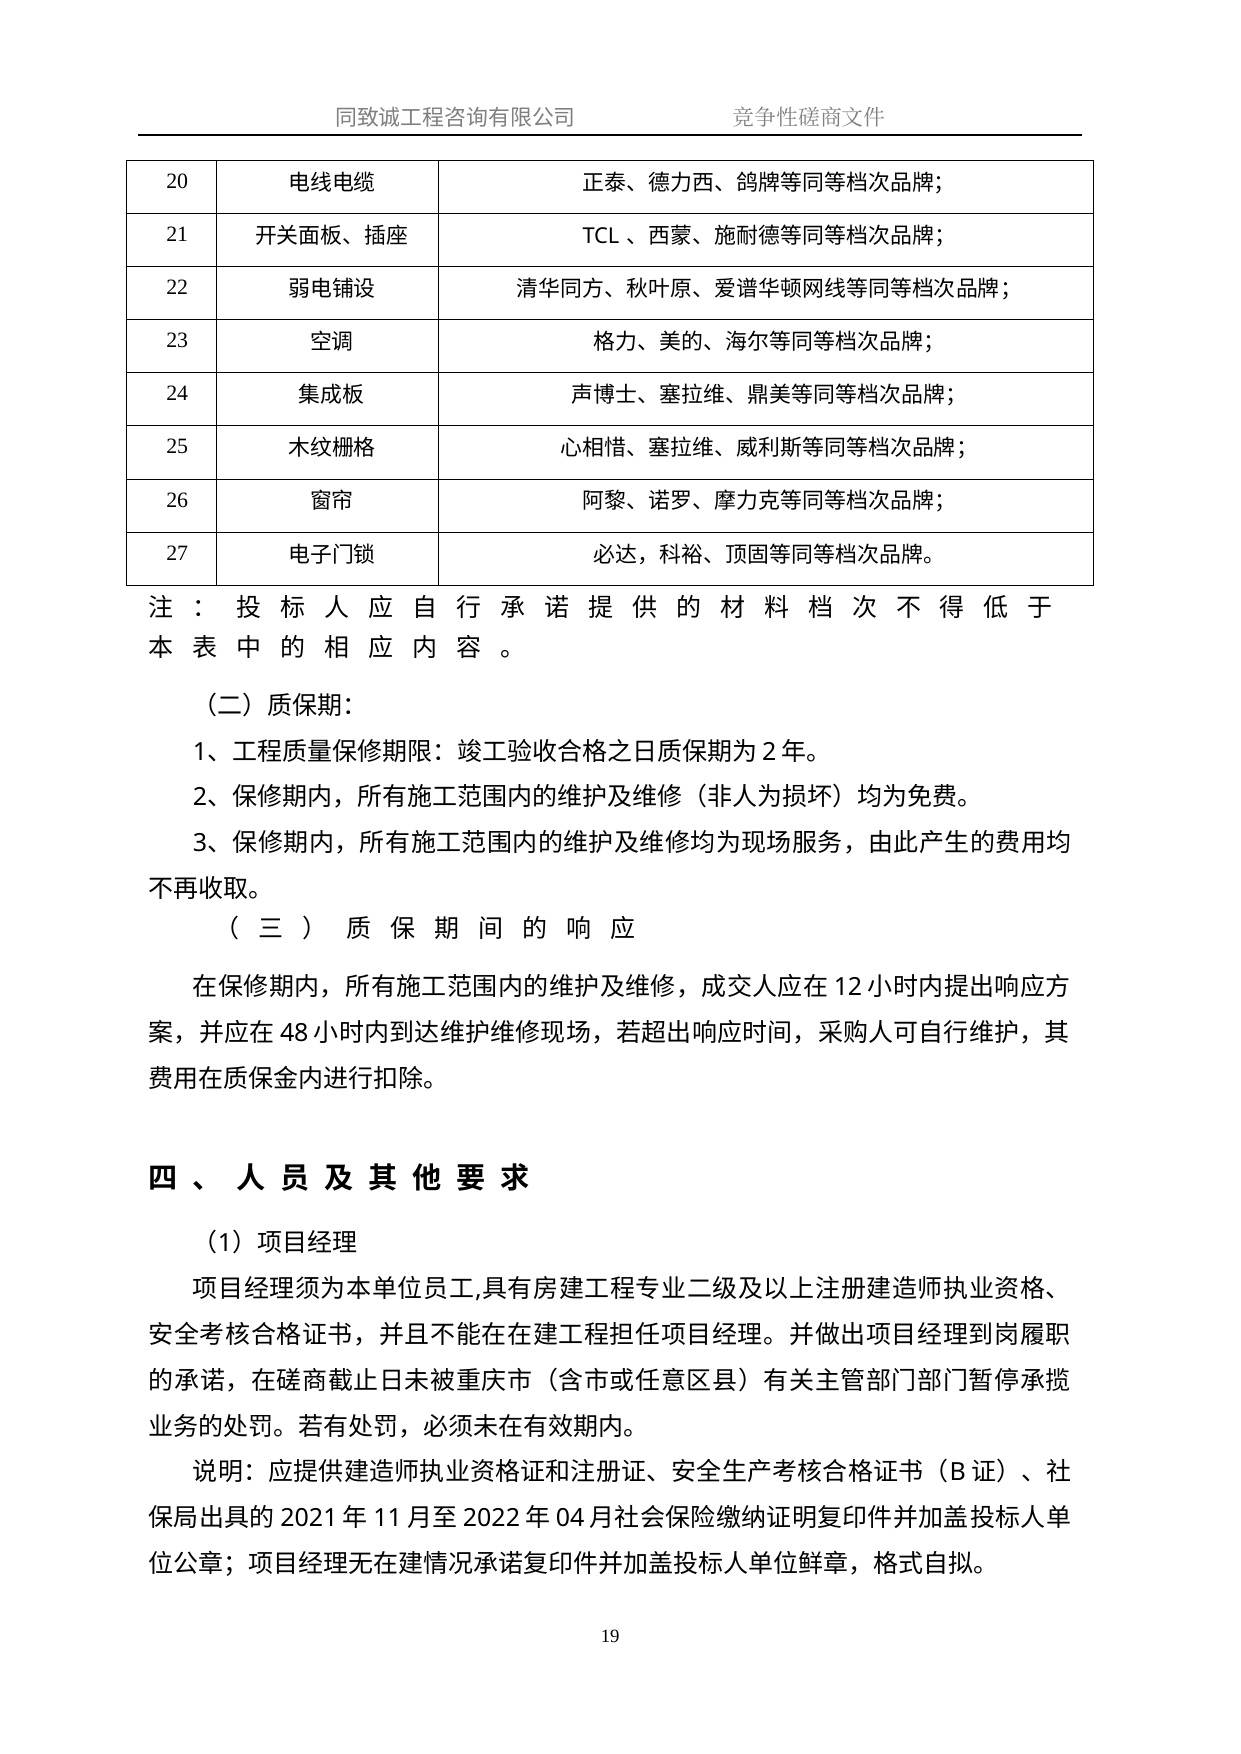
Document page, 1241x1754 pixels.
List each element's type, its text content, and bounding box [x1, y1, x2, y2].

text 项目经理须为本单位员工,具有房建工程专业二级及以上注册建造师执业资格、安全考核合格证书，并且不能在在建工程担任项目经理。并做出项目经理到岗履职的承诺，在磋商截止日未被重庆市（含市或任意区县）有关主管部门部门暂停承揽业务的处罚。若有处罚，必须未在有效期内。 [148, 1261, 1072, 1444]
table_cell TCL、西蒙、施耐德等同等档次品牌； [439, 214, 1093, 266]
table_cell 21 [127, 214, 216, 266]
table_cell 集成板 [217, 373, 438, 425]
table_cell 窗帘 [217, 480, 438, 532]
text 在保修期内，所有施工范围内的维护及维修，成交人应在12小时内提出响应方案，并应在48小时内到达维护维修现场，若超出响应时间，采购人可自行维护，其费用在质保金内进行扣除。 [148, 959, 1072, 1096]
table_cell 格力、美的、海尔等同等档次品牌； [439, 320, 1093, 372]
table_cell 20 [127, 161, 216, 213]
subtitle 四、人员及其他要求 [148, 1136, 1072, 1215]
table_cell 电线电缆 [217, 161, 438, 213]
table_cell 清华同方、秋叶原、爱谱华顿网线等同等档次品牌； [439, 267, 1093, 319]
text 说明：应提供建造师执业资格证和注册证、安全生产考核合格证书（B证）、社保局出具的2021年11月至2022年04月社会保险缴纳证明复印件并加盖投标人单位公章；项目经理无在建情况承诺复印件并加盖投标人单位鲜章，格式自拟。 [148, 1444, 1072, 1582]
table_cell 必达，科裕、顶固等同等档次品牌。 [439, 533, 1093, 585]
text 1、工程质量保修期限：竣工验收合格之日质保期为2年。 [148, 723, 1072, 769]
table_cell 25 [127, 426, 216, 478]
table_cell 木纹栅格 [217, 426, 438, 478]
table_cell 阿黎、诺罗、摩力克等同等档次品牌； [439, 480, 1093, 532]
table_cell 26 [127, 480, 216, 532]
table_cell 27 [127, 533, 216, 585]
table_cell 24 [127, 373, 216, 425]
text （三）质保期间的响应 [148, 907, 1072, 946]
text 3、保修期内，所有施工范围内的维护及维修均为现场服务，由此产生的费用均不再收取。 [148, 815, 1072, 907]
text 注：投标人应自行承诺提供的材料档次不得低于本表中的相应内容。 [148, 586, 1072, 665]
table_cell 正泰、德力西、鸽牌等同等档次品牌； [439, 161, 1093, 213]
table_cell 空调 [217, 320, 438, 372]
table_cell 电子门锁 [217, 533, 438, 585]
table_cell 弱电铺设 [217, 267, 438, 319]
table_cell 声博士、塞拉维、鼎美等同等档次品牌； [439, 373, 1093, 425]
table_cell 22 [127, 267, 216, 319]
text （二）质保期： [148, 677, 1072, 723]
text （1）项目经理 [148, 1215, 1072, 1261]
table_cell 23 [127, 320, 216, 372]
text 2、保修期内，所有施工范围内的维护及维修（非人为损坏）均为免费。 [148, 769, 1072, 815]
table_cell 心相惜、塞拉维、威利斯等同等档次品牌； [439, 426, 1093, 478]
table_cell 开关面板、插座 [217, 214, 438, 266]
